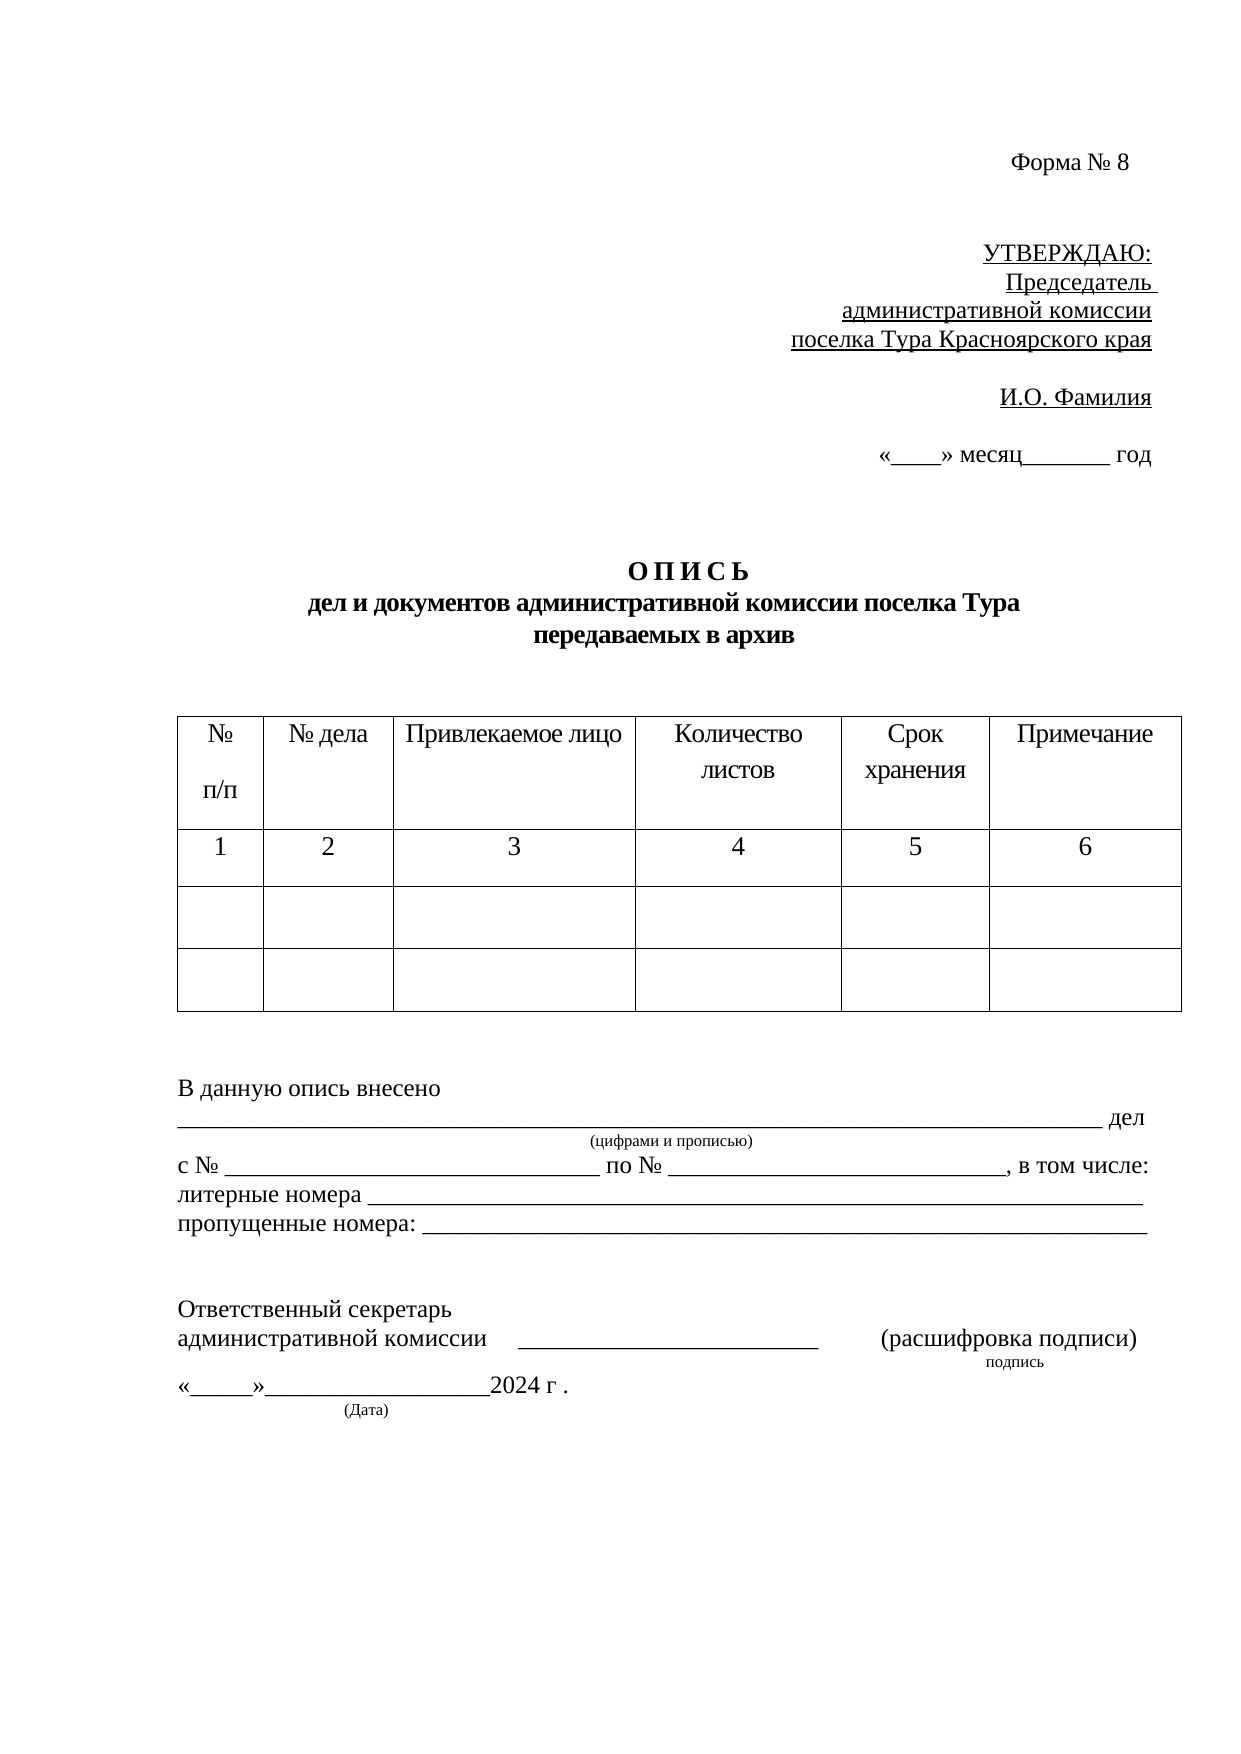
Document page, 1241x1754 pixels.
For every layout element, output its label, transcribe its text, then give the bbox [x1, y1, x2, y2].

table_cell [636, 949, 841, 1011]
table_cell [178, 887, 263, 948]
text Председатель [177, 267, 1152, 295]
text дел и документов административной комиссии поселка Тура [177, 587, 1152, 618]
table_header Привлекаемое лицо [394, 717, 635, 829]
text УТВЕРЖДАЮ: [177, 238, 1152, 267]
table_cell 5 [842, 830, 989, 886]
table_cell 3 [394, 830, 635, 886]
table_cell [178, 949, 263, 1011]
table_cell 6 [990, 830, 1181, 886]
table_cell [394, 949, 635, 1011]
text «_____»__________________2024 г . [177, 1371, 1152, 1399]
table_cell 2 [264, 830, 393, 886]
text (Дата) [177, 1399, 1152, 1418]
table_header № дела [264, 717, 393, 829]
table_cell [636, 887, 841, 948]
text передаваемых в архив [177, 618, 1152, 649]
table_cell 1 [178, 830, 263, 886]
text пропущенные номера: __________________________________________________________ [177, 1208, 1152, 1236]
text подпись [177, 1351, 1152, 1371]
table_header Срок хранения [842, 717, 989, 829]
table_cell [264, 887, 393, 948]
table_cell [990, 949, 1181, 1011]
table_cell [264, 949, 393, 1011]
text «____» месяц_______ год [177, 439, 1152, 468]
table_header Примечание [990, 717, 1181, 829]
table_header Количество листов [636, 717, 841, 829]
text с № ______________________________ по № ___________________________, в том числе: [177, 1150, 1152, 1179]
text поселка Тура Красноярского края [177, 324, 1152, 353]
table_cell [842, 949, 989, 1011]
table_cell [394, 887, 635, 948]
text Ответственный секретарь [177, 1294, 1152, 1323]
text И.О. Фамилия [177, 382, 1152, 410]
text Форма № 8 [177, 147, 1152, 176]
table_cell [842, 887, 989, 948]
table_cell 4 [636, 830, 841, 886]
text административной комиссии [177, 295, 1152, 324]
table_header № п/п [178, 717, 263, 829]
table_cell [990, 887, 1181, 948]
text (цифрами и прописью) [177, 1131, 1152, 1150]
text В данную опись внесено __________________________________________________________________________ дел [177, 1073, 1152, 1131]
text литерные номера ______________________________________________________________ [177, 1179, 1152, 1208]
text административной комиссии ________________________ (расшифровка подписи) [177, 1323, 1152, 1351]
text О П И С Ь [627, 555, 1152, 587]
